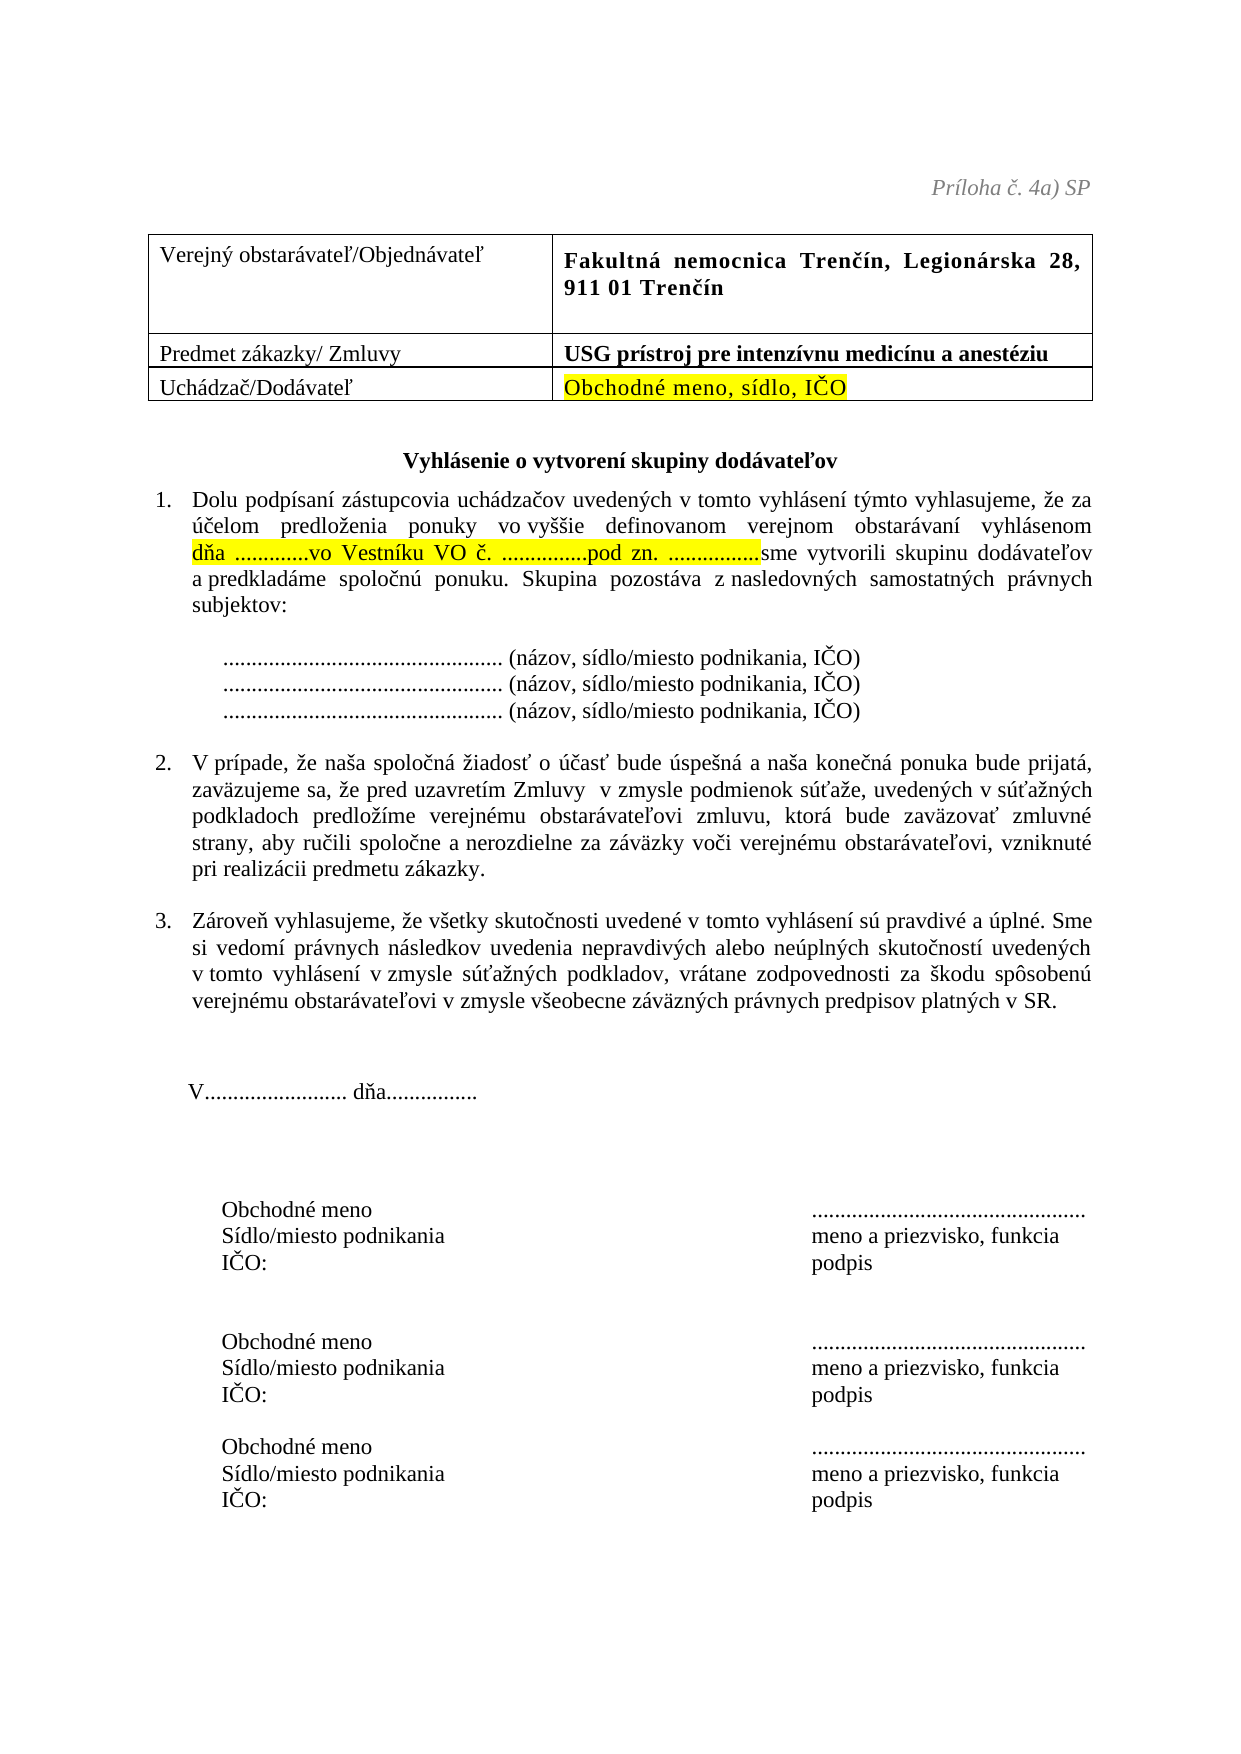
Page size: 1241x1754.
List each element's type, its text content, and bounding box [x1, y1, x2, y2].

table_cell Uchádzač/Dodávateľ [149, 368, 552, 400]
text IČO: podpis [148, 1249, 1093, 1275]
text V......................... dňa................ [148, 1078, 1093, 1104]
list ................................................. (názov, sídlo/miesto podnikania, IČO) [223, 644, 1093, 670]
table_cell USG prístroj pre intenzívnu medicínu a anestéziu [553, 334, 1092, 366]
list V prípade, že naša spoločná žiadosť o účasť bude úspešná a naša konečná ponuka bude prijatá, zaväzujeme sa, že pred uzavretím Zmluvy v zmysle podmienok súťaže, uvedených v súťažných podkladoch predložíme verejnému obstarávateľovi zmluvu, ktorá bude zaväzovať zmluvné strany, aby ručili spoločne a nerozdielne za záväzky voči verejnému obstarávateľovi, vzniknuté pri realizácii predmetu zákazky. [155, 749, 1093, 881]
list Dolu podpísaní zástupcovia uchádzačov uvedených v tomto vyhlásení týmto vyhlasujeme, že za účelom predloženia ponuky vo vyššie definovanom verejnom obstarávaní vyhlásenom dňa .............vo Vestníku VO č. ...............pod zn. ................sme vytvorili skupinu dodávateľov a predkladáme spoločnú ponuku. Skupina pozostáva z nasledovných samostatných právnych subjektov: [155, 486, 1093, 618]
text Sídlo/miesto podnikania meno a priezvisko, funkcia [148, 1354, 1093, 1381]
text Sídlo/miesto podnikania meno a priezvisko, funkcia [148, 1460, 1093, 1486]
table_header Verejný obstarávateľ/Objednávateľ [149, 235, 552, 333]
table_cell Predmet zákazky/ Zmluvy [149, 334, 552, 366]
text IČO: podpis [148, 1381, 1093, 1407]
list ................................................. (názov, sídlo/miesto podnikania, IČO) [223, 697, 1093, 723]
table_header Fakultná nemocnica Trenčín, Legionárska 28, 911 01 Trenčín [553, 235, 1092, 333]
table_cell Obchodné meno, sídlo, IČO [553, 368, 1092, 400]
list Zároveň vyhlasujeme, že všetky skutočnosti uvedené v tomto vyhlásení sú pravdivé a úplné. Sme si vedomí právnych následkov uvedenia nepravdivých alebo neúplných skutočností uvedených v tomto vyhlásení v zmysle súťažných podkladov, vrátane zodpovednosti za škodu spôsobenú verejnému obstarávateľovi v zmysle všeobecne záväzných právnych predpisov platných v SR. [155, 908, 1093, 1013]
text Sídlo/miesto podnikania meno a priezvisko, funkcia [148, 1222, 1093, 1249]
text Obchodné meno ................................................ [148, 1196, 1093, 1222]
text Obchodné meno ................................................ [148, 1433, 1093, 1460]
list ................................................. (názov, sídlo/miesto podnikania, IČO) [223, 670, 1093, 697]
text IČO: podpis [148, 1486, 1093, 1512]
text Príloha č. 4a) SP [148, 174, 1093, 200]
text Vyhlásenie o vytvorení skupiny dodávateľov [148, 447, 1093, 473]
text Obchodné meno ................................................ [148, 1328, 1093, 1354]
